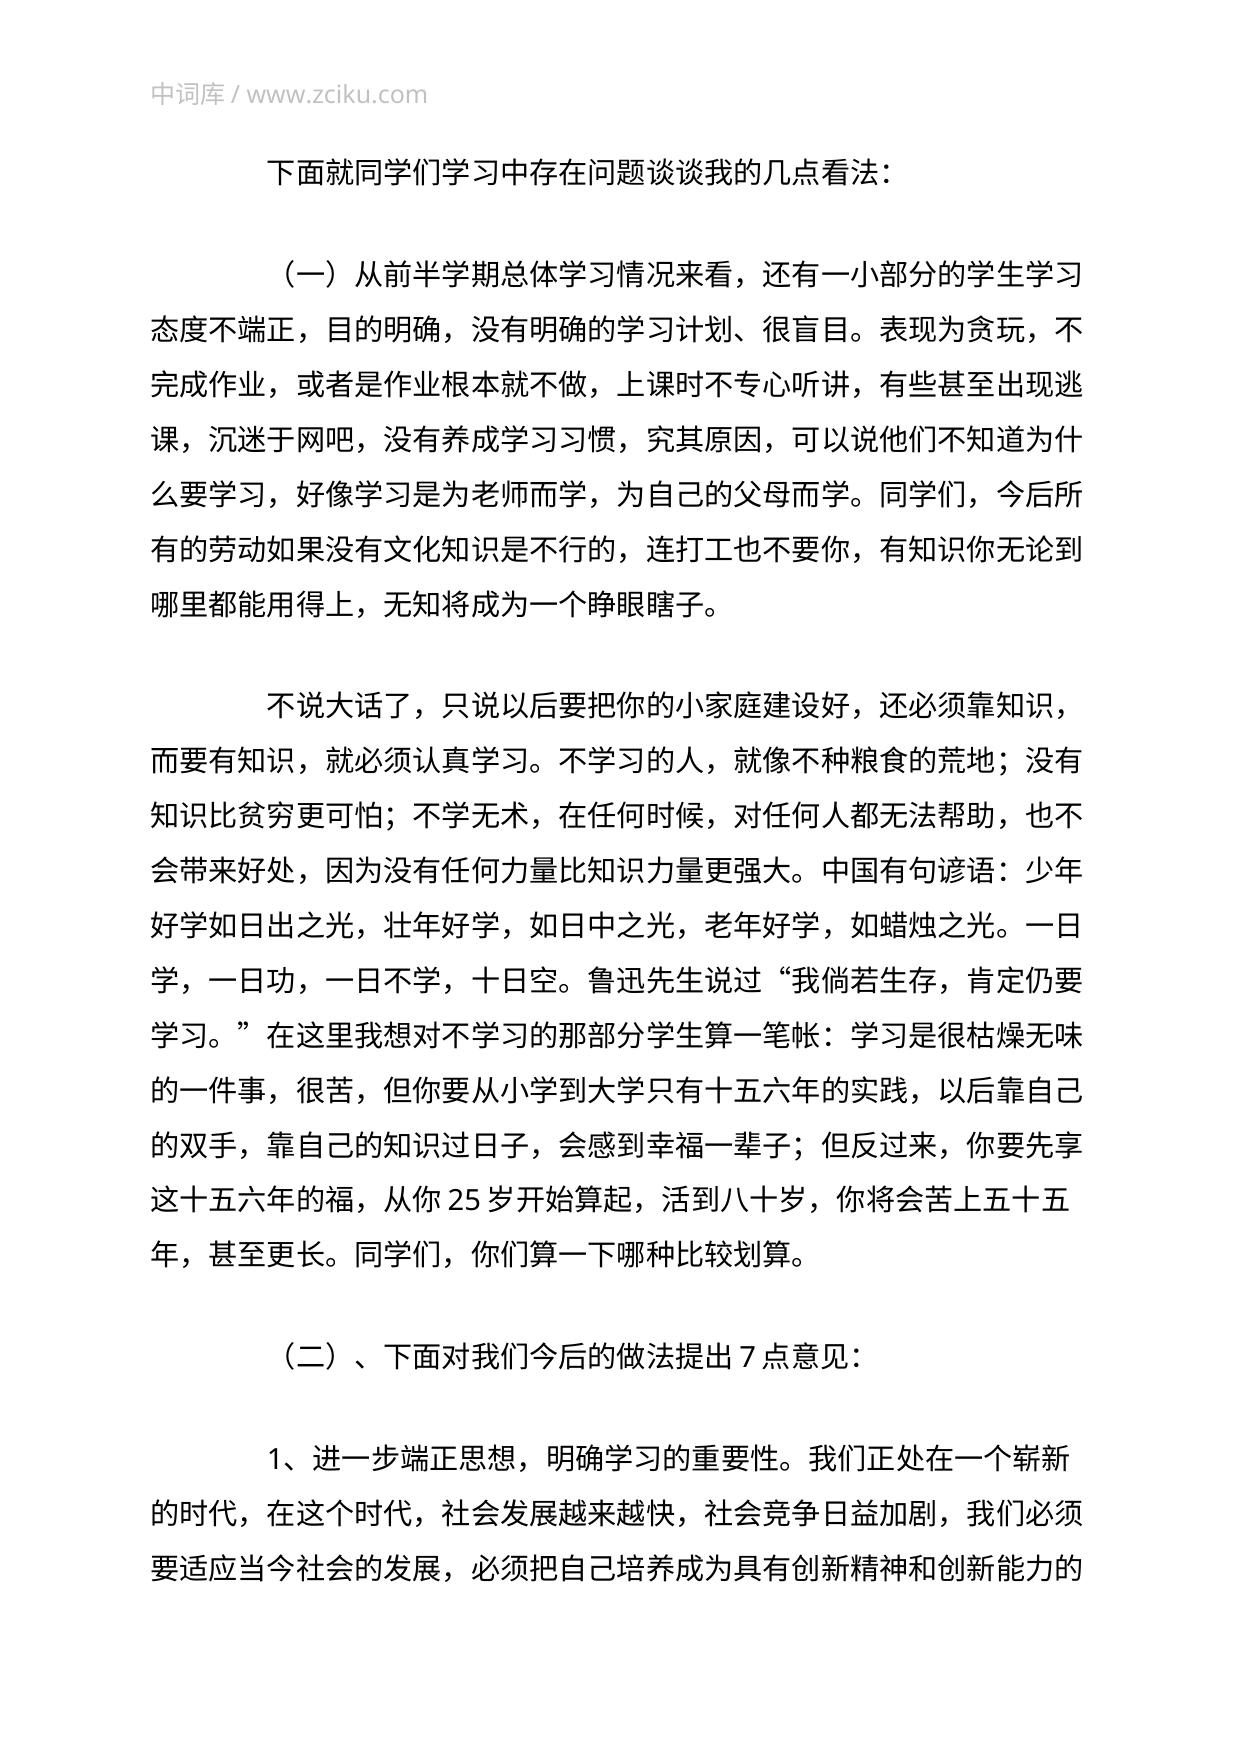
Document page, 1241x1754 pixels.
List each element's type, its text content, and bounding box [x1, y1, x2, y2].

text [150, 1436, 1090, 1588]
text 下面就同学们学习中存在问题谈谈我的几点看法： [150, 150, 1090, 192]
text （一）从前半学期总体学习情况来看，还有一小部分的学生学习态度不端正，目的明确，没有明确的学习计划、很盲目。表现为贪玩，不完成作业，或者是作业根本就不做，上课时不专心听讲，有些甚至出现逃课，沉迷于网吧，没有养成学习习惯，究其原因，可以说他们不知道为什么要学习，好像学习是为老师而学，为自己的父母而学。同学们，今后所有的劳动如果没有文化知识是不行的，连打工也不要你，有知识你无论到哪里都能用得上，无知将成为一个睁眼瞎子。 [150, 252, 1090, 623]
text （二）、下面对我们今后的做法提出7点意见： [150, 1334, 1090, 1376]
text 不说大话了，只说以后要把你的小家庭建设好，还必须靠知识，而要有知识，就必须认真学习。不学习的人，就像不种粮食的荒地；没有知识比贫穷更可怕；不学无术，在任何时候，对任何人都无法帮助，也不会带来好处，因为没有任何力量比知识力量更强大。中国有句谚语：少年好学如日出之光，壮年好学，如日中之光，老年好学，如蜡烛之光。一日学，一日功，一日不学，十日空。鲁迅先生说过“我倘若生存，肯定仍要学习。”在这里我想对不学习的那部分学生算一笔帐：学习是很枯燥无味的一件事，很苦，但你要从小学到大学只有十五六年的实践，以后靠自己的双手，靠自己的知识过日子，会感到幸福一辈子；但反过来，你要先享这十五六年的福，从你25岁开始算起，活到八十岁，你将会苦上五十五年，甚至更长。同学们，你们算一下哪种比较划算。 [150, 683, 1090, 1274]
